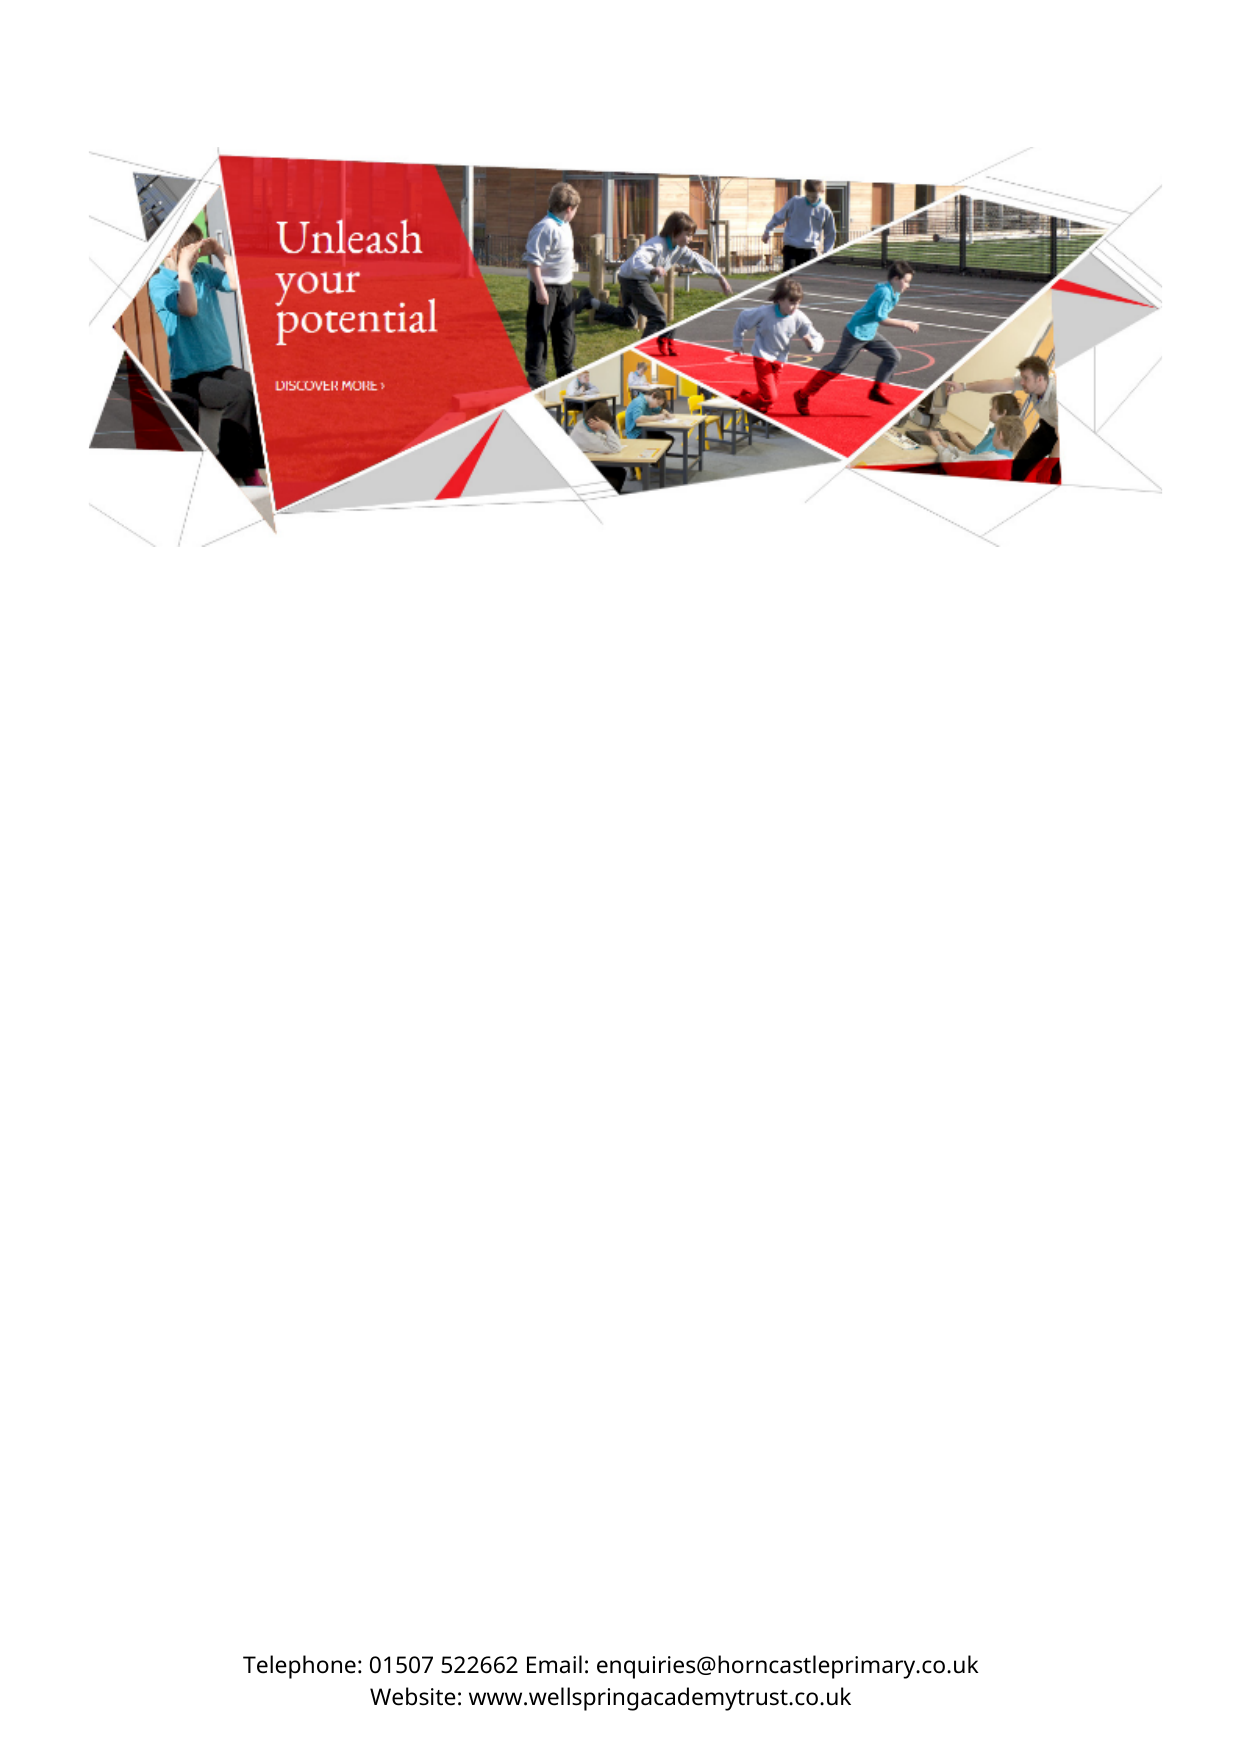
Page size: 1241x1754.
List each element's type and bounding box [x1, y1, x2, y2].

picture [88, 147, 1163, 547]
